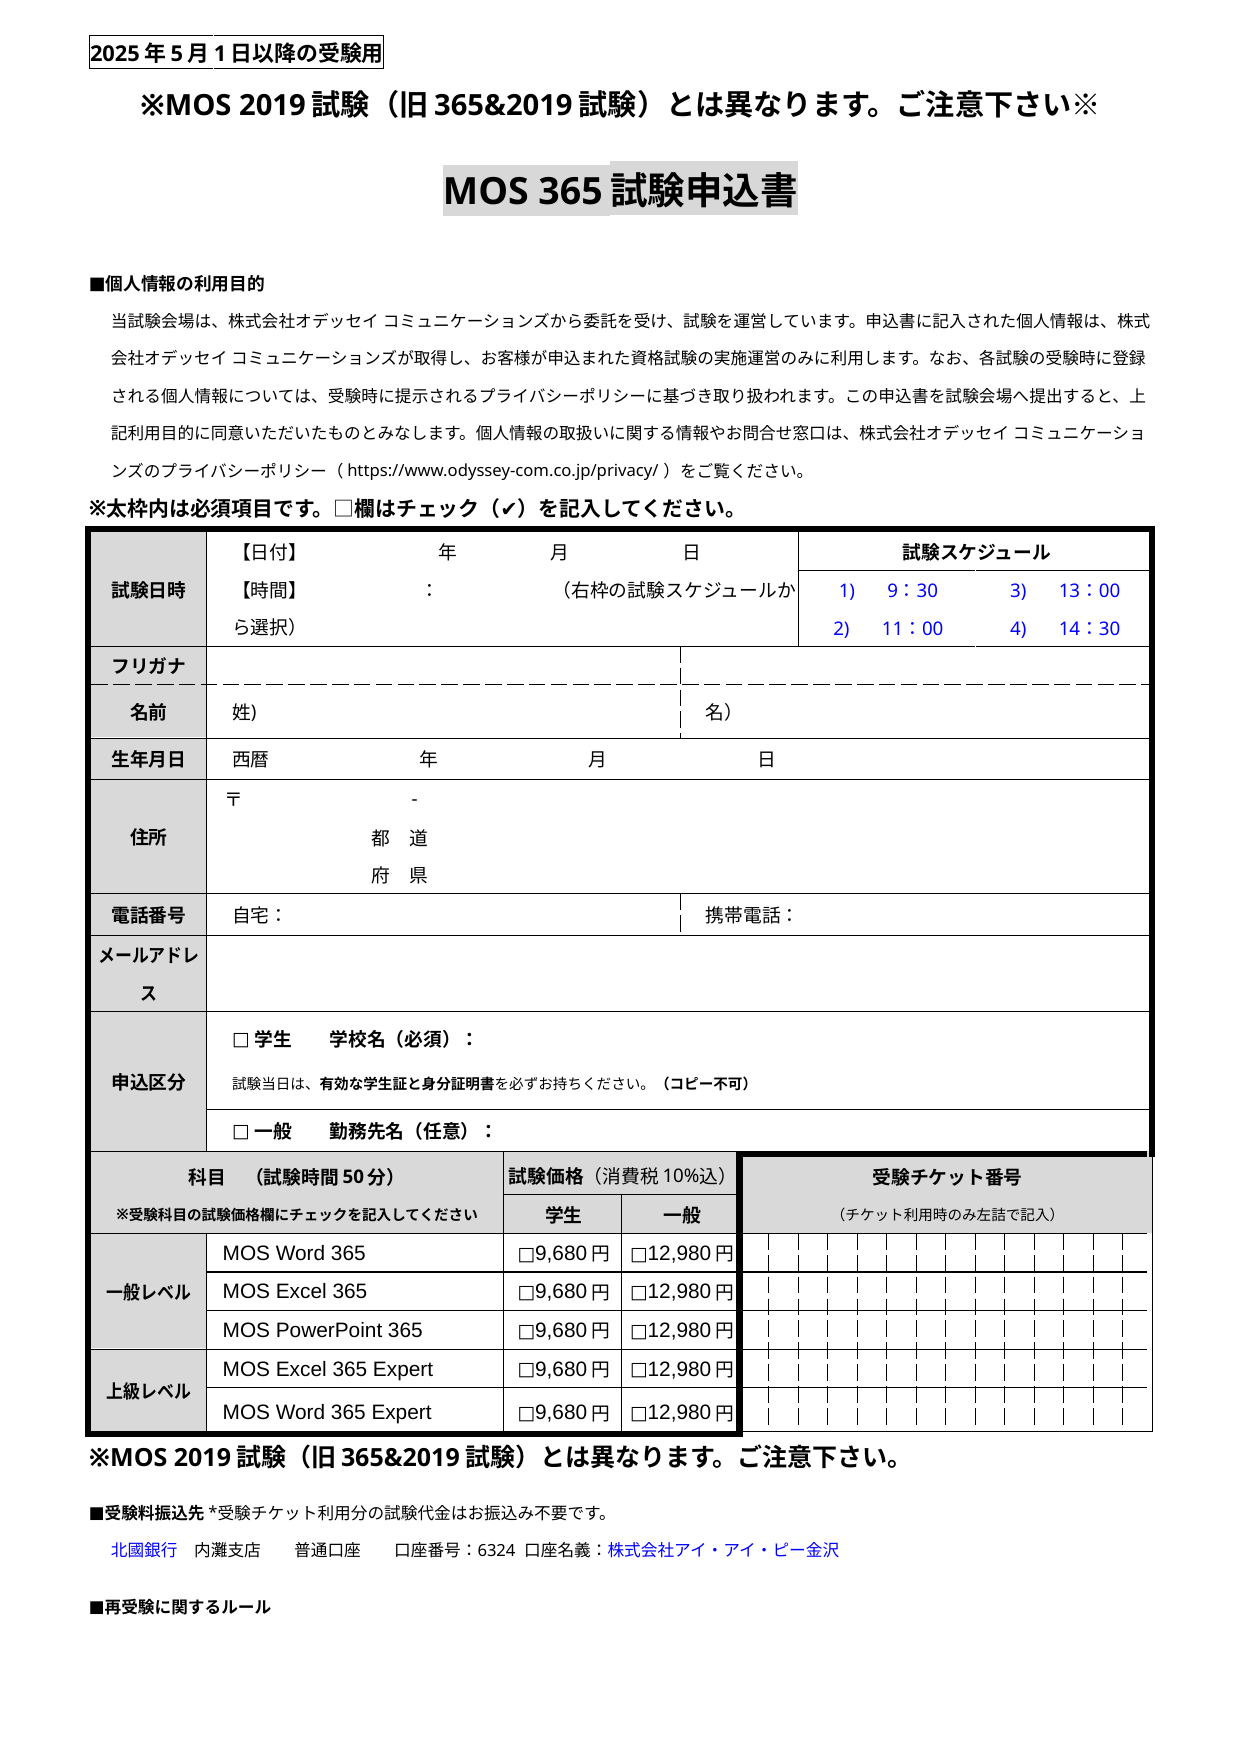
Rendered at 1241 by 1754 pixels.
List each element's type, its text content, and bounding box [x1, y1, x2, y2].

table_cell [887, 1311, 916, 1348]
table_cell [1093, 1311, 1123, 1348]
table_cell [1093, 1273, 1123, 1310]
table_cell [916, 1350, 946, 1387]
table_cell [887, 1388, 916, 1431]
table_cell フリガナ [91, 647, 206, 684]
table_cell 上級レベル [91, 1350, 206, 1431]
table_cell 一般 [622, 1195, 736, 1233]
text ■再受験に関するルール [89, 1587, 1152, 1624]
table_cell 試験価格（消費税10%込） [504, 1152, 736, 1194]
table_cell [1064, 1273, 1093, 1310]
table_cell [828, 1234, 857, 1271]
table_cell [1005, 1234, 1034, 1271]
table_cell [743, 1273, 769, 1310]
table_cell [858, 1350, 887, 1387]
table_cell [887, 1350, 916, 1387]
table_cell [743, 1350, 769, 1387]
table_cell □9,680円 [504, 1311, 621, 1348]
table_cell [1093, 1350, 1123, 1387]
table_cell □12,980円 [622, 1350, 736, 1387]
table_cell 名） [681, 684, 1149, 737]
table_cell [946, 1388, 975, 1431]
table_cell □12,980円 [622, 1388, 736, 1431]
table_cell [828, 1388, 857, 1431]
table_cell 受験チケット番号 （チケット利用時のみ左詰で記入） [743, 1151, 1152, 1233]
text MOS 365試験申込書 [89, 151, 1152, 263]
table_cell [828, 1311, 857, 1348]
table_cell [1064, 1311, 1093, 1348]
table_cell [1034, 1234, 1064, 1271]
table_cell [799, 1350, 828, 1387]
table_cell [769, 1234, 798, 1271]
table_cell □9,680円 [504, 1273, 621, 1310]
table_header 【日付】 年 月 日 【時間】 ： （右枠の試験スケジュールから選択） [207, 532, 798, 646]
table_cell [858, 1311, 887, 1348]
table_cell [1123, 1310, 1152, 1348]
table_cell 都 道 府 県 [207, 817, 1149, 893]
table_cell [769, 1388, 798, 1431]
table_cell 一般レベル [91, 1234, 206, 1348]
table_cell [1093, 1234, 1123, 1271]
table_cell [1005, 1388, 1034, 1431]
table_cell [828, 1273, 857, 1310]
table_header 試験日時 [91, 532, 206, 646]
table_cell [975, 1350, 1005, 1387]
table_cell [1034, 1350, 1064, 1387]
table_cell [975, 1388, 1005, 1431]
table_cell [1005, 1273, 1034, 1310]
table_cell [1064, 1234, 1093, 1271]
table_cell [799, 1388, 828, 1431]
table_cell [946, 1273, 975, 1310]
table_cell [1034, 1388, 1064, 1431]
text 当試験会場は、株式会社オデッセイ コミュニケーションズから委託を受け、試験を運営しています。申込書に記入された個人情報は、株式会社オデッセイ コミュニケーションズが取得し、お客様が申込まれた資格試験の実施運営のみに利用します。なお、各試験の受験時に登録される個人情報については、受験時に提示されるプライバシーポリシーに基づき取り扱われます。この申込書を試験会場へ提出すると、上記利用目的に同意いただいたものとみなします。個人情報の取扱いに関する情報やお問合せ窓口は、株式会社オデッセイ コミュニケーションズのプライバシーポリシー（ https://www.odyssey-com.co.jp/privacy/ ）をご覧ください。 [111, 301, 1152, 488]
table_cell [681, 647, 1149, 684]
table_cell [769, 1311, 798, 1348]
table_cell MOS Word 365 [207, 1234, 503, 1271]
table_cell 西暦 年 月 日 [207, 739, 1149, 779]
table_cell 科目 （試験時間50分） ※受験科目の試験価格欄にチェックを記入してください [91, 1152, 503, 1233]
table_cell 姓) [207, 684, 681, 737]
table_cell □12,980円 [622, 1311, 736, 1348]
table_cell MOS Excel 365 [207, 1273, 503, 1310]
table_cell □9,680円 [504, 1234, 621, 1271]
table_cell [1123, 1349, 1152, 1387]
table_cell [743, 1311, 769, 1348]
table_cell □12,980円 [622, 1273, 736, 1310]
table_cell 自宅： [207, 894, 681, 935]
table_cell [1123, 1387, 1152, 1431]
table_cell [858, 1273, 887, 1310]
table_cell 携帯電話： [681, 894, 1149, 935]
table_cell [858, 1388, 887, 1431]
table_cell 9：30 11：00 [799, 571, 975, 646]
table_cell [1005, 1350, 1034, 1387]
table_cell [946, 1234, 975, 1271]
table_cell メールアドレス [91, 936, 206, 1011]
table_cell [916, 1388, 946, 1431]
table_cell [946, 1311, 975, 1348]
table_cell 学生 [504, 1195, 621, 1233]
text 北國銀行 内灘支店 普通口座 口座番号：6324 口座名義：株式会社アイ・アイ・ピー金沢 [111, 1531, 1152, 1568]
table_cell [769, 1350, 798, 1387]
table_cell □ 一般 勤務先名（任意）： [207, 1110, 1149, 1151]
table_cell [1093, 1388, 1123, 1431]
table_cell □12,980円 [622, 1234, 736, 1271]
table_cell [916, 1234, 946, 1271]
table_cell 名前 [91, 684, 206, 737]
table_cell [1005, 1311, 1034, 1348]
table_cell [975, 1234, 1005, 1271]
text ※MOS 2019試験（旧365&2019試験）とは異なります。ご注意下さい。 [89, 1437, 1152, 1474]
table_cell □9,680円 [504, 1388, 621, 1431]
table_cell [207, 936, 1149, 1011]
table_cell [743, 1234, 769, 1271]
table_cell MOS Excel 365 Expert [207, 1350, 503, 1387]
table_cell [887, 1273, 916, 1310]
table_cell □9,680円 [504, 1350, 621, 1387]
table_cell [916, 1273, 946, 1310]
table_cell [1123, 1233, 1152, 1271]
table_cell [946, 1350, 975, 1387]
table_cell [975, 1273, 1005, 1310]
table_cell [1123, 1271, 1152, 1310]
table_header 試験スケジュール [799, 532, 1149, 570]
text ■受験料振込先 *受験チケット利用分の試験代金はお振込み不要です。 [89, 1493, 1152, 1531]
table_cell 電話番号 [91, 894, 206, 935]
table_cell [799, 1234, 828, 1271]
table_cell [1064, 1350, 1093, 1387]
text ※太枠内は必須項目です。□欄はチェック（✔）を記入してください。 [89, 488, 1152, 526]
table_cell [916, 1311, 946, 1348]
table_cell [975, 1311, 1005, 1348]
table_cell □ 学生 学校名（必須）： 試験当日は、有効な学生証と身分証明書を必ずお持ちください。（コピー不可） [207, 1012, 1149, 1109]
table_cell [1034, 1273, 1064, 1310]
table_cell [887, 1234, 916, 1271]
table_cell 住所 [91, 780, 206, 893]
table_cell [769, 1273, 798, 1310]
table_cell MOS Word 365 Expert [207, 1388, 503, 1431]
table_cell 〒 - [207, 780, 1149, 817]
table_cell 13：00 14：30 [975, 571, 1149, 646]
table_cell [858, 1234, 887, 1271]
table_cell [799, 1311, 828, 1348]
table_cell 申込区分 [91, 1012, 206, 1151]
table_cell 生年月日 [91, 739, 206, 779]
text ■個人情報の利用目的 [89, 263, 1152, 301]
table_cell [799, 1273, 828, 1310]
table_cell [207, 647, 681, 684]
table_cell [743, 1388, 769, 1431]
table_cell [1064, 1388, 1093, 1431]
table_cell [828, 1350, 857, 1387]
table_cell [1034, 1311, 1064, 1348]
table_cell MOS PowerPoint 365 [207, 1311, 503, 1348]
